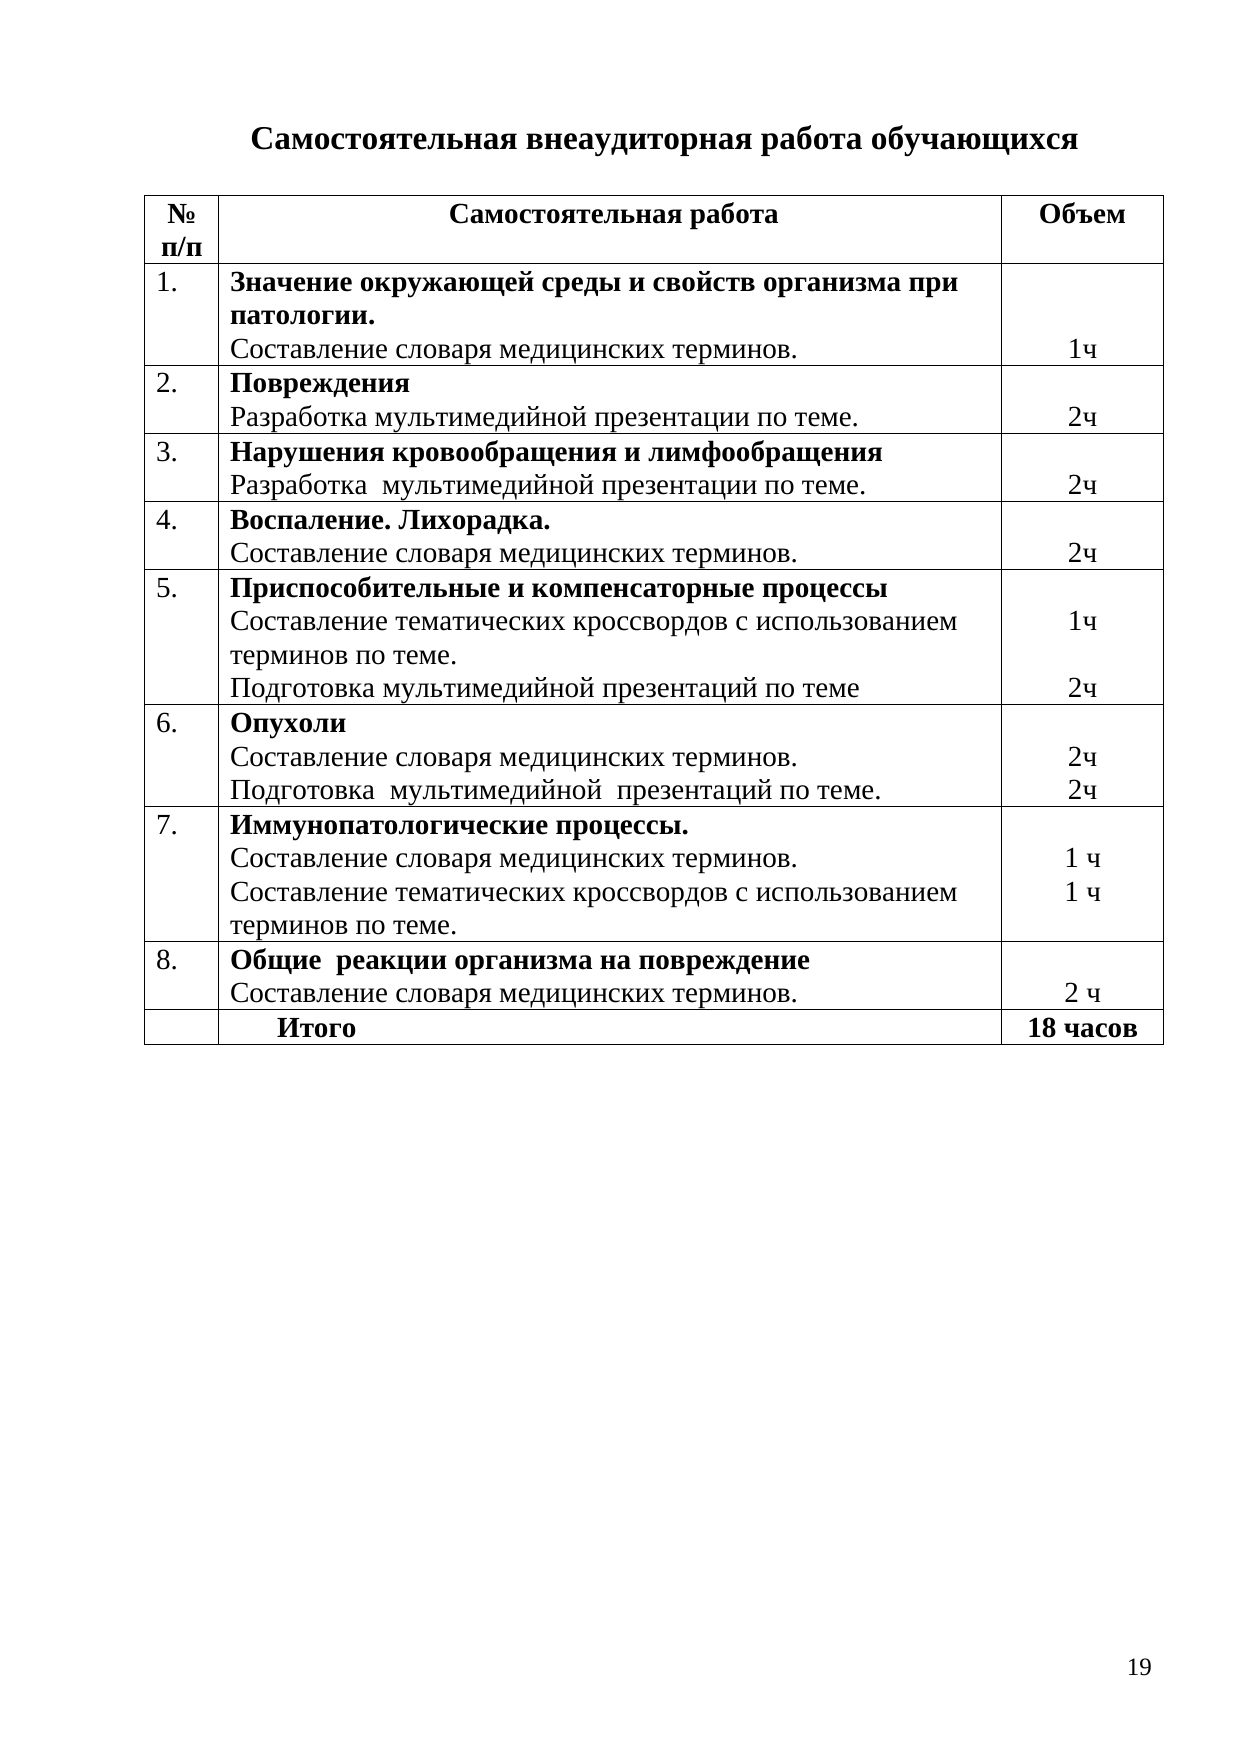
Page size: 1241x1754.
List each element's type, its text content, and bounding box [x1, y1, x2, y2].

table_cell [207, 434, 218, 501]
table_cell [145, 264, 218, 364]
table_cell Повреждения Разработка мультимедийной презентации по теме. [219, 366, 1001, 433]
table_cell Иммунопатологические процессы. Составление словаря медицинских терминов. Составление тематических кроссвордов с использованием терминов по теме. [219, 807, 1001, 941]
table_cell 1 ч 1 ч [1002, 807, 1163, 941]
table_cell [145, 705, 218, 806]
table_header Объем [1002, 196, 1163, 263]
table_cell 2ч [1002, 502, 1163, 569]
table_cell [145, 1010, 218, 1044]
table_header Самостоятельная работа [219, 196, 1001, 263]
table_cell [145, 942, 156, 1009]
text Самостоятельная внеаудиторная работа обучающихся [177, 118, 1152, 156]
table_cell Общие реакции организма на повреждение Составление словаря медицинских терминов. [219, 942, 1001, 1009]
table_cell 2ч 2ч [1002, 705, 1163, 806]
table_cell Воспаление. Лихорадка. Составление словаря медицинских терминов. [219, 502, 1001, 569]
table_cell Итого [219, 1010, 1001, 1044]
table_cell 2ч [1002, 366, 1163, 433]
table_header № п/п [145, 196, 218, 263]
table_cell Нарушения кровообращения и лимфообращения Разработка мультимедийной презентации по теме. [219, 434, 1001, 501]
table_cell [207, 502, 218, 569]
table_cell [207, 942, 218, 1009]
table_cell 1ч 2ч [1002, 570, 1163, 704]
table_cell [145, 502, 156, 569]
table_cell Опухоли Составление словаря медицинских терминов. Подготовка мультимедийной презентаций по теме. [219, 705, 1001, 806]
table_cell [145, 807, 218, 941]
table_cell Приспособительные и компенсаторные процессы Составление тематических кроссвордов с использованием терминов по теме. Подготовка мультимедийной презентаций по теме [219, 570, 1001, 704]
table_cell [145, 366, 156, 433]
table_cell 2ч [1002, 434, 1163, 501]
table_cell 18 часов [1002, 1010, 1163, 1044]
table_cell [145, 434, 156, 501]
table_cell 1ч [1002, 264, 1163, 364]
table_cell 2 ч [1002, 942, 1163, 1009]
table_cell Значение окружающей среды и свойств организма при патологии. Составление словаря медицинских терминов. [219, 264, 1001, 364]
table_cell [145, 570, 218, 704]
table_cell [207, 366, 218, 433]
